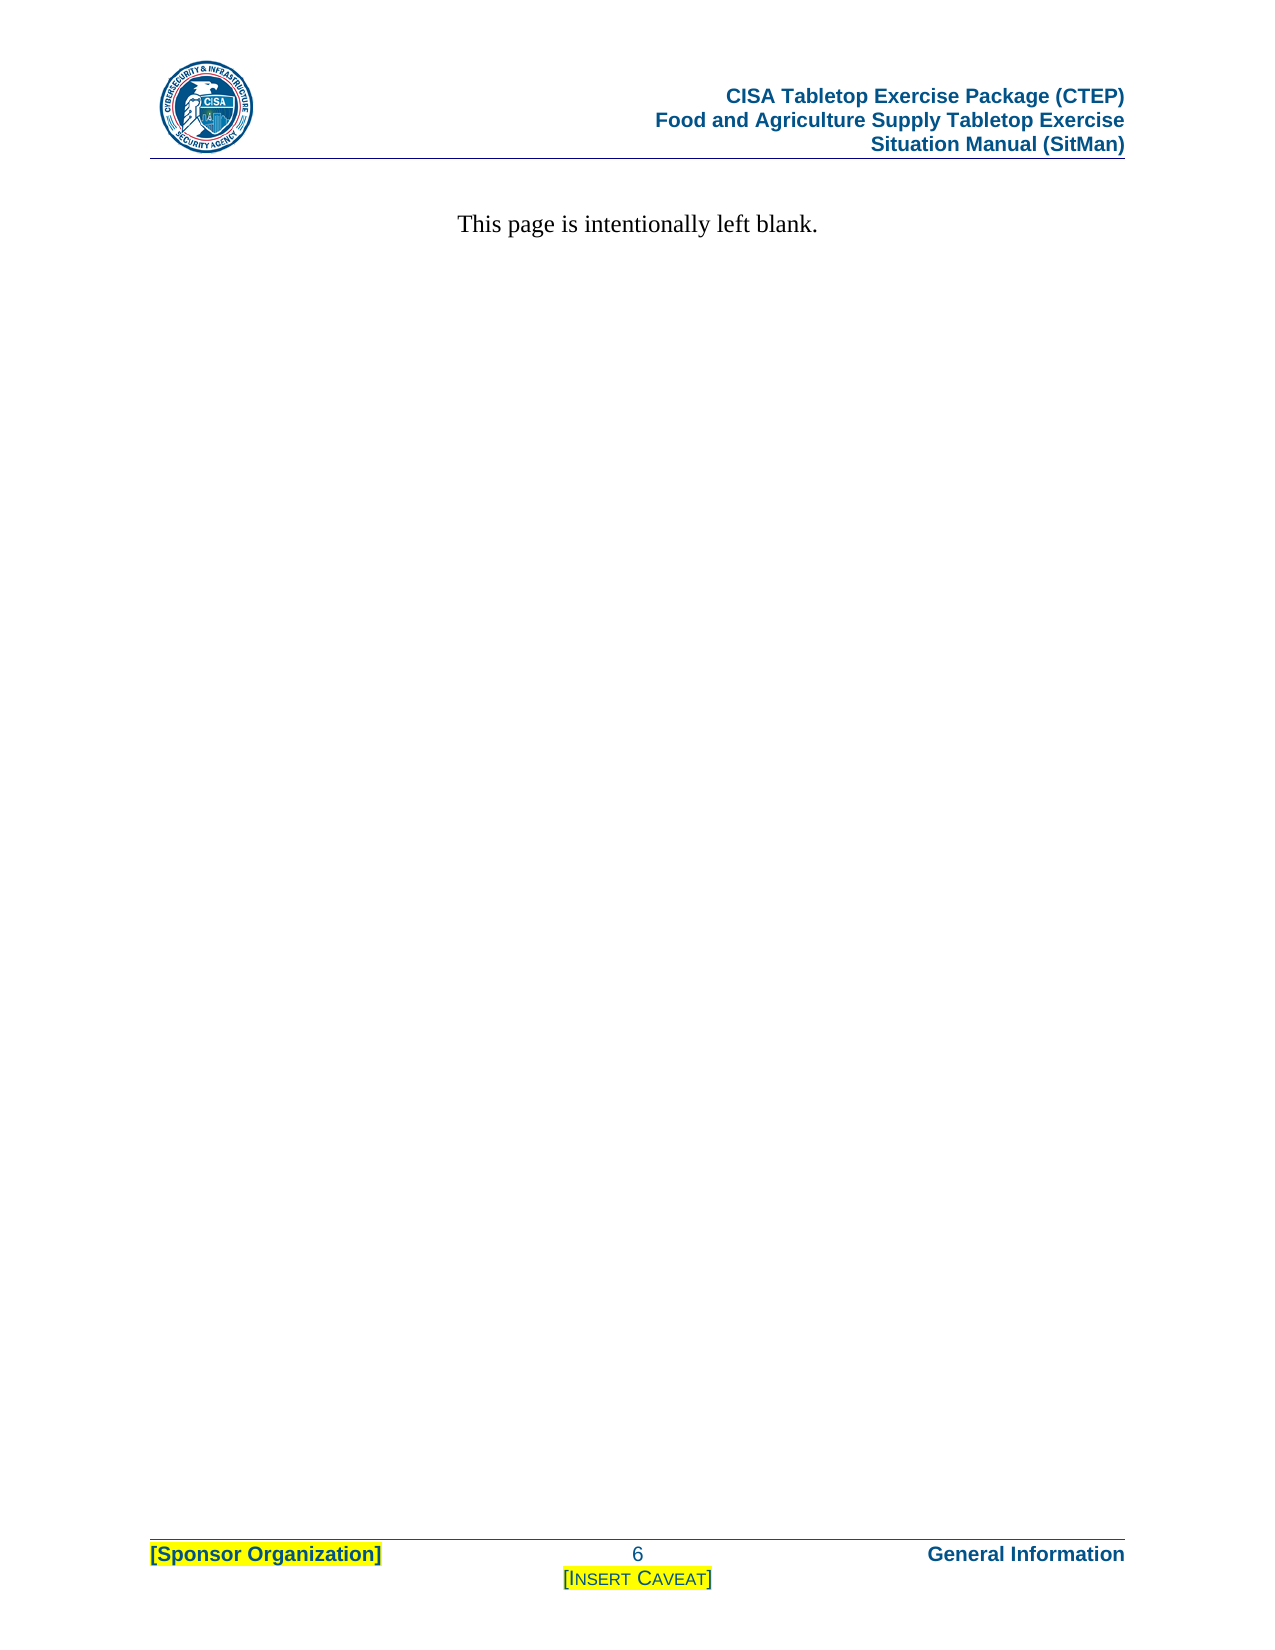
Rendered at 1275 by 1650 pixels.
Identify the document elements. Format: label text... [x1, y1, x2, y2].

picture [158, 59, 254, 154]
text This page is intentionally left blank. [150, 209, 1125, 238]
